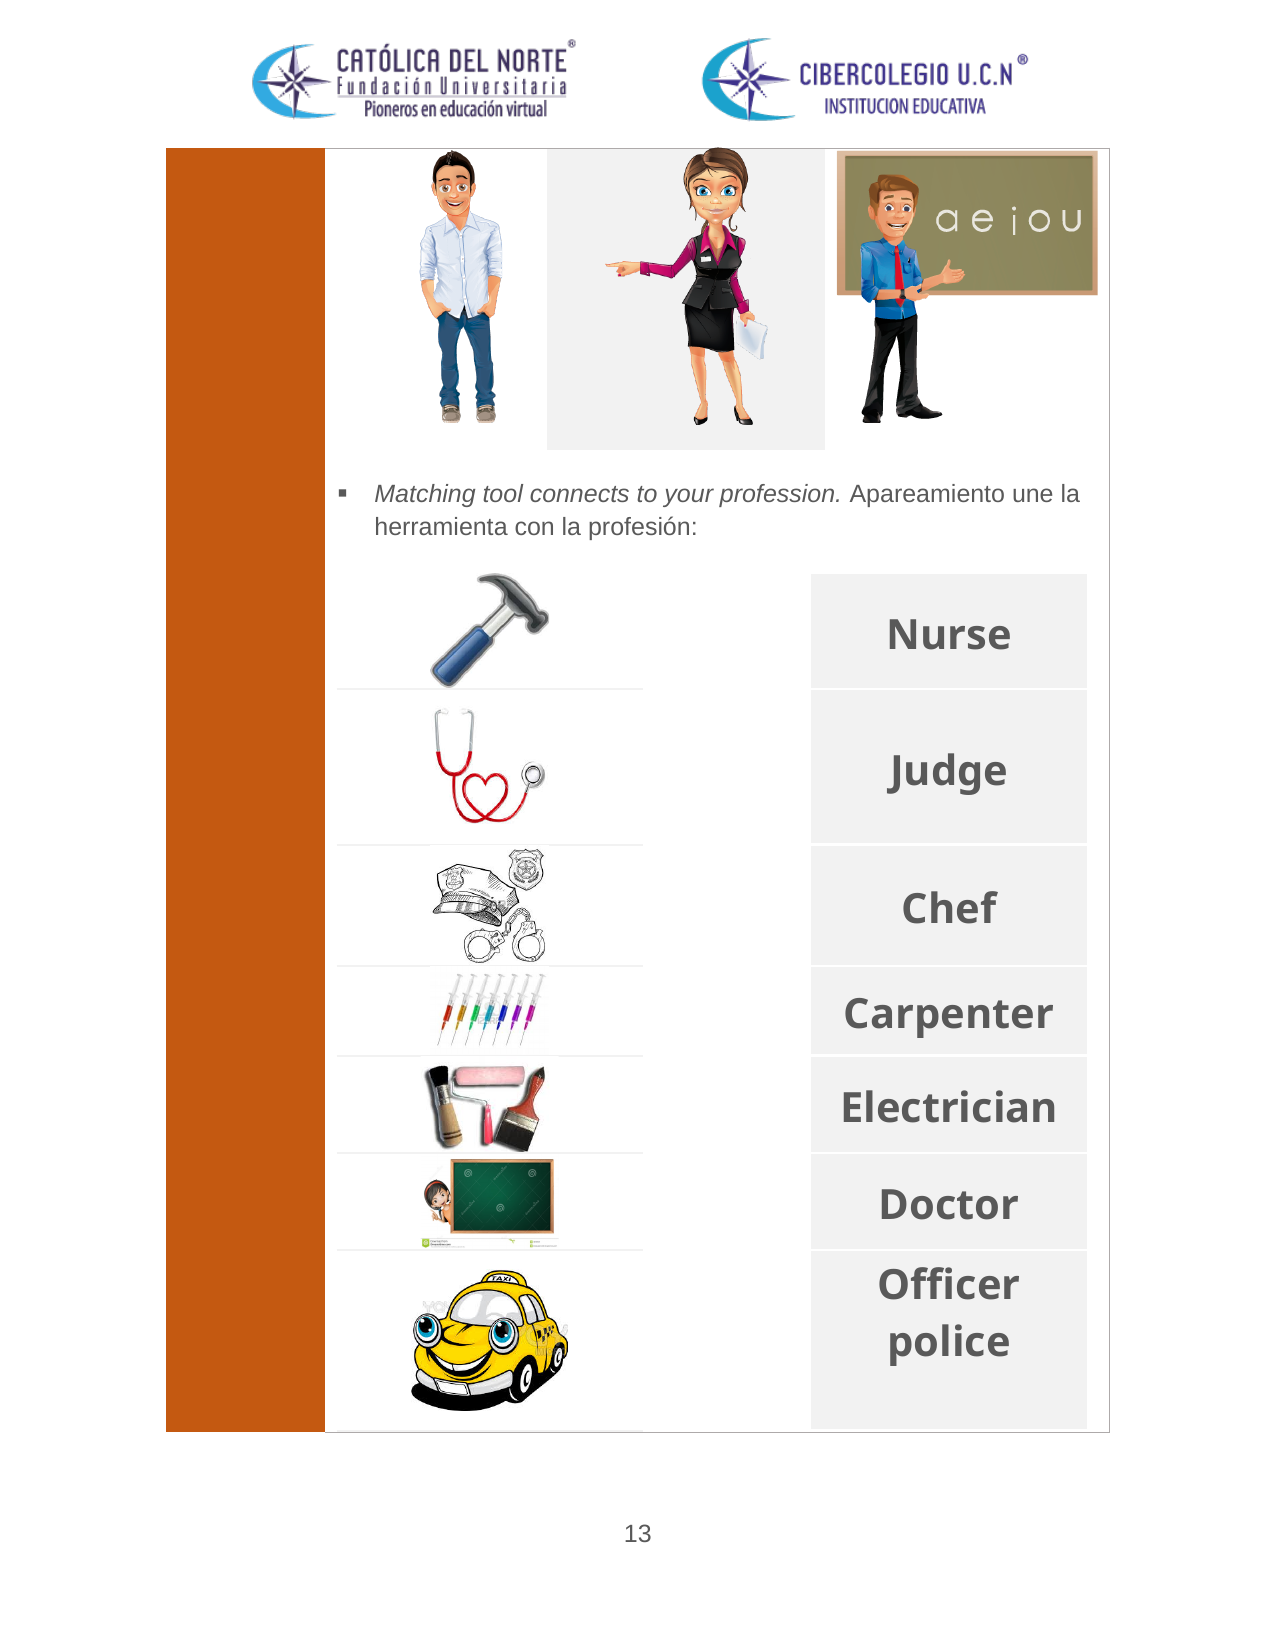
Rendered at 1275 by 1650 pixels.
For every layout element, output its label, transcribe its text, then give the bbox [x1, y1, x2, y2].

picture [430, 845, 550, 965]
picture [411, 1269, 568, 1411]
table_cell [166, 148, 325, 1432]
picture [420, 1056, 559, 1152]
picture [430, 966, 550, 1055]
picture [672, 25, 1057, 133]
picture [836, 150, 1098, 423]
picture [426, 690, 553, 844]
picture [420, 1154, 559, 1249]
picture [212, 22, 615, 135]
picture [430, 573, 550, 688]
picture [419, 150, 503, 423]
picture [605, 147, 768, 425]
